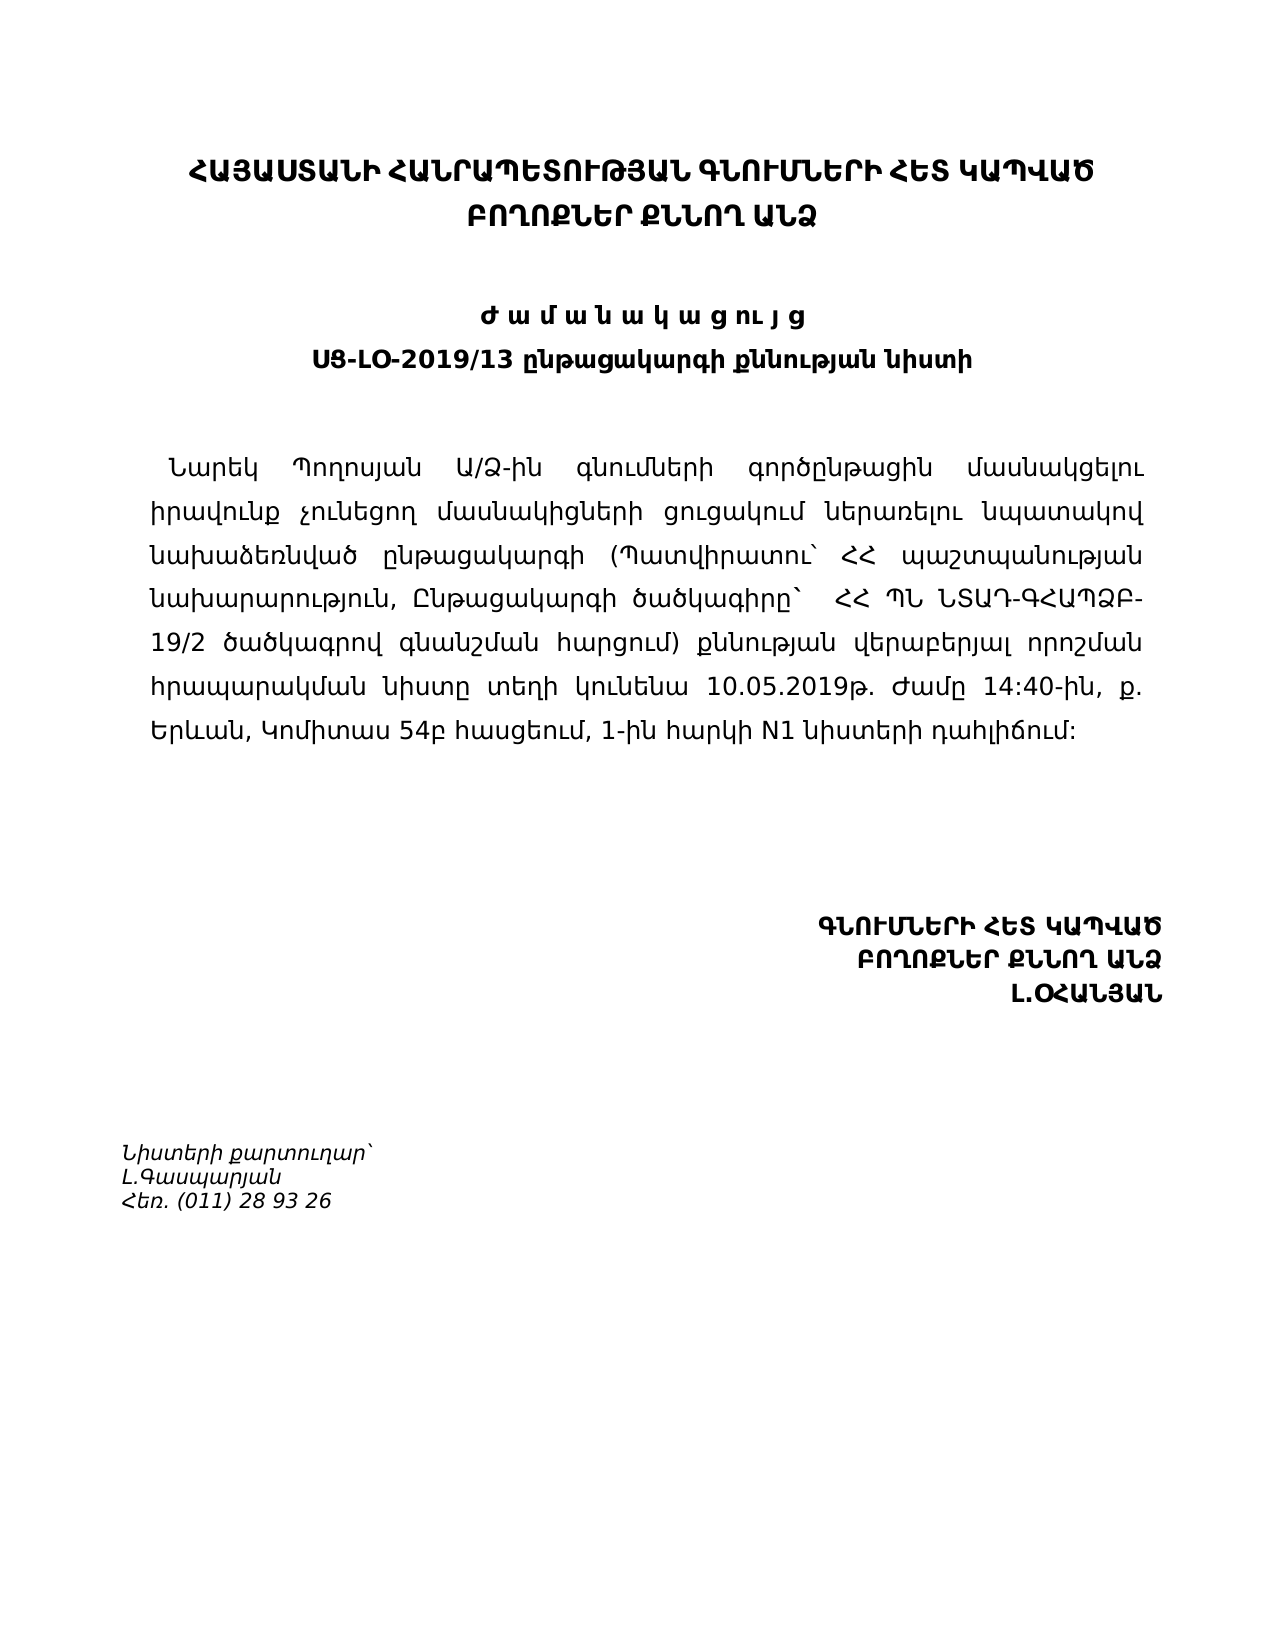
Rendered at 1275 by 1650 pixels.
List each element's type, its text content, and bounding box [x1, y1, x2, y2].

text Հեռ. (011) 28 93 26 [122, 1189, 1162, 1214]
text ԲՈՂՈՔՆԵՐ ՔՆՆՈՂ ԱՆՁ [122, 945, 1162, 974]
text Ժ ա մ ա ն ա կ ա ց ու յ ց [122, 301, 1162, 330]
text Լ.Գասպարյան [122, 1165, 1162, 1189]
text Լ.ՕՀԱՆՅԱՆ [122, 979, 1162, 1008]
text ՀԱՅԱՍՏԱՆԻ ՀԱՆՐԱՊԵՏՈՒԹՅԱՆ ԳՆՈՒՄՆԵՐԻ ՀԵՏ ԿԱՊՎԱԾ ԲՈՂՈՔՆԵՐ ՔՆՆՈՂ ԱՆՁ [122, 150, 1162, 235]
text Նարեկ Պողոսյան Ա/Ձ-ին գնումների գործընթացին մասնակցելու իրավունք չունեցող մասնակիցների ցուցակում ներառելու նպատակով նախաձեռնված ընթացակարգի (Պատվիրատու՝ ՀՀ պաշտպանության նախարարություն, Ընթացակարգի ծածկագիրը` ՀՀ ՊՆ ՆՏԱԴ-ԳՀԱՊՁԲ-19/2 ծածկագրով գնանշման հարցում) քննության վերաբերյալ որոշման հրապարակման նիստը տեղի կունենա 10.05.2019թ. Ժամը 14:40-ին, ք. Երևան, Կոմիտաս 54բ հասցեում, 1-ին հարկի N1 նիստերի դահլիճում: [150, 453, 1144, 745]
text Նիստերի քարտուղար՝ [122, 1141, 1162, 1165]
text ԳՆՈՒՄՆԵՐԻ ՀԵՏ ԿԱՊՎԱԾ [122, 912, 1162, 941]
text ՍՑ-ԼՕ-2019/13 ընթացակարգի քննության նիստի [122, 345, 1162, 374]
